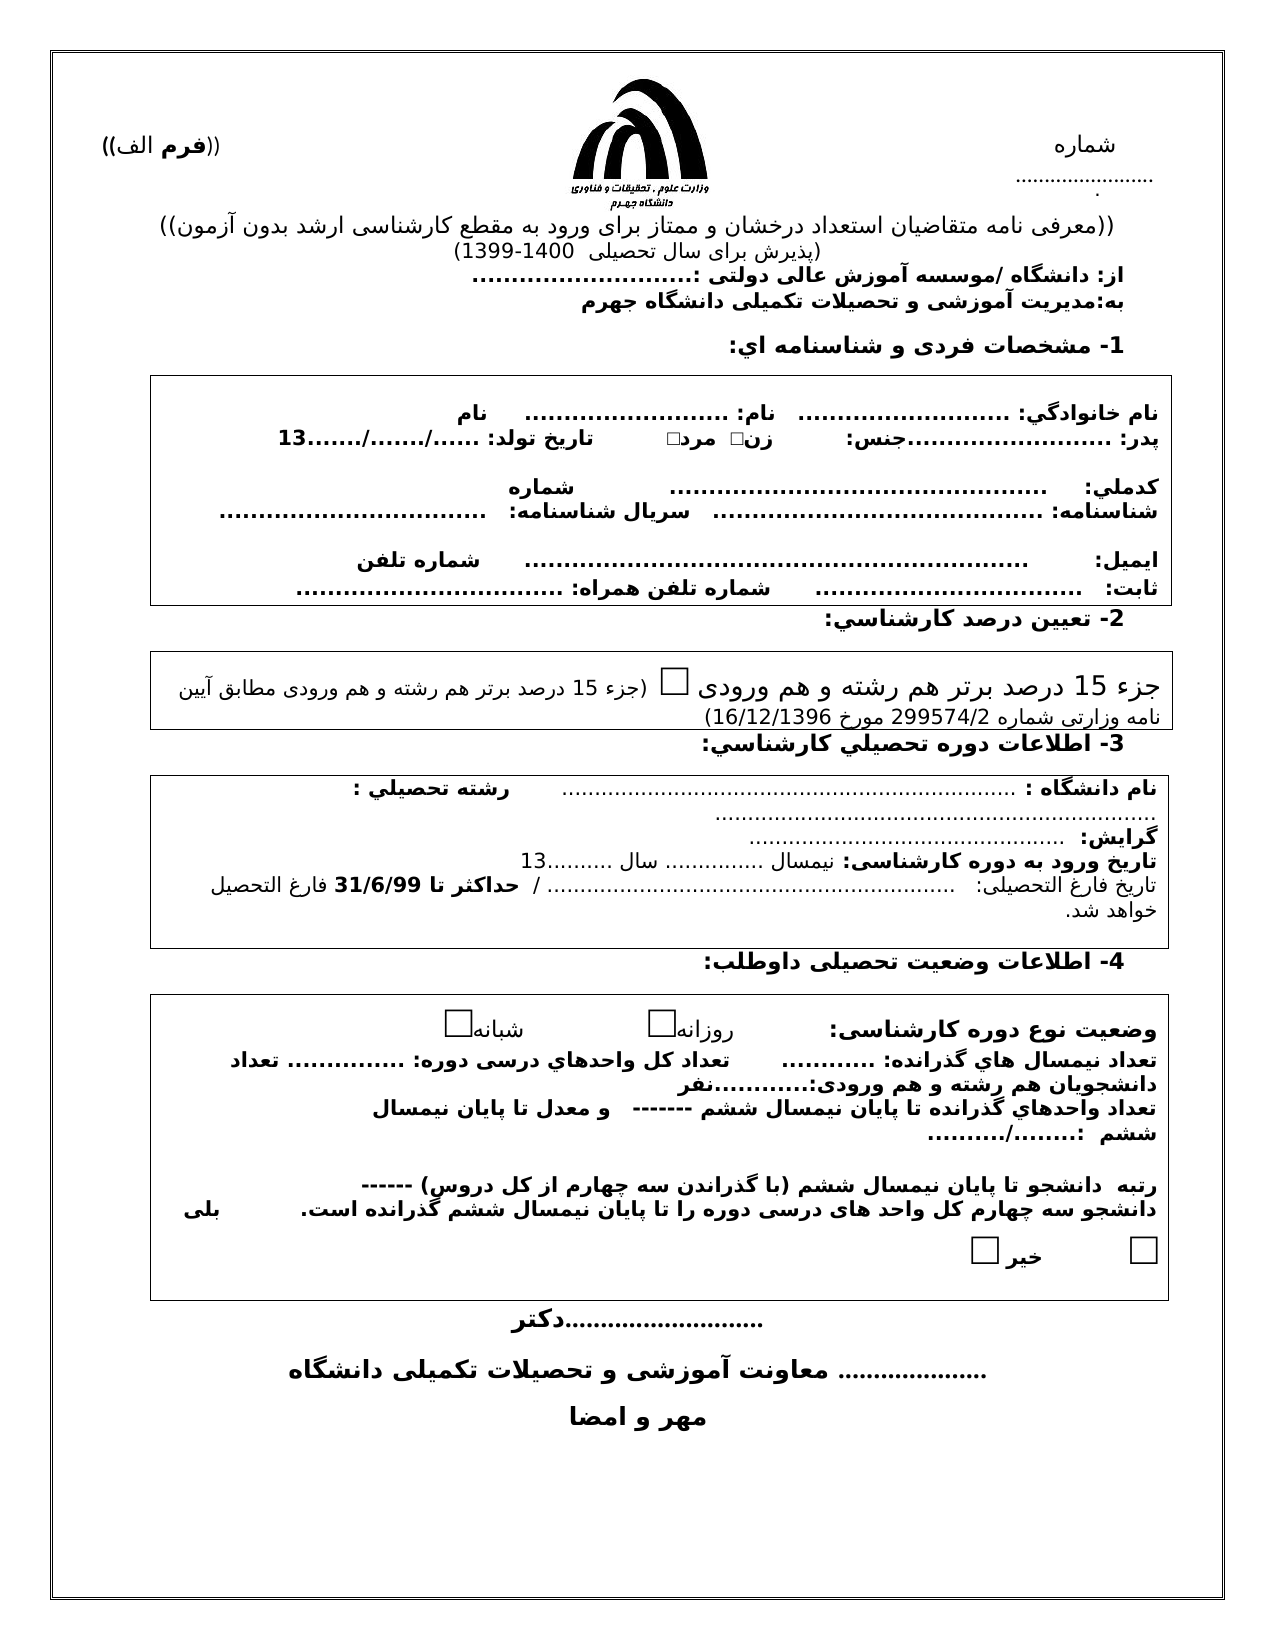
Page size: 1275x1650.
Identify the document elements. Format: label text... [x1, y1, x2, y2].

text مهر و امضا [150, 1402, 1125, 1431]
text 4- اطلاعات وضعیت تحصیلی داوطلب: [150, 949, 1125, 975]
table_header نام دانشگاه : ..................................................................... رشته تحصيلي : ................................................................... گرايش: ................................................ تاريخ ورود به دوره کارشناسی: نيمسال ............... سال ..........13 تاریخ فارغ التحصیلی: .............................................................. / حداكثر تا 31/6/99 فارغ التحصیل خواهد شد. [151, 776, 1168, 947]
table_header وضعيت نوع دوره کارشناسی: روزانه□ شبانه□ تعداد نیمسال ‌هاي گذرانده: ............ تعداد کل واحدهاي درسی دوره: ............... تعداد دانشجویان هم رشته و هم ورودی:............نفر تعداد واحدهاي گذرانده تا پایان نیمسال ششم ------- و معدل تا پایان نیمسال ششم :......../.......... رتبه دانشجو تا پايان نيمسال ششم (با گذراندن سه چهارم از کل دروس) ------ دانشجو سه چهارم کل واحد های درسی دوره را تا پایان نیمسال ششم گذرانده است. بلی □ خیر □ [151, 995, 1168, 1300]
text به:مدیریت آموزشی و تحصیلات تکمیلی دانشگاه جهرم [150, 289, 1125, 313]
table_header نام خانوادگي: ........................... نام: .......................... نام پدر: ..........................جنس: زن□ مرد□ تاريخ تولد: ....../......./.......13 كدملي: ................................................ شماره شناسنامه: .......................................... سریال شناسنامه: .................................. ایمیل: ................................................................ شماره تلفن ثابت: .................................. شماره تلفن همراه: .................................. [151, 376, 1171, 604]
text (پذیرش برای سال تحصیلی 1400-1399) [150, 239, 1125, 263]
text معاونت آموزشی و تحصیلات تکمیلی دانشگاه ..................... [150, 1351, 1125, 1386]
text 2- تعيين درصد كارشناسي: [150, 606, 1125, 632]
text ((معرفی نامه متقاضیان استعداد درخشان و ممتاز برای ورود به مقطع کارشناسی ارشد بدون آزمون)) [150, 212, 1125, 239]
text 1- مشخصات فردی و شناسنامه اي: [150, 332, 1125, 359]
picture [564, 75, 711, 212]
text از: دانشگاه /موسسه آموزش عالی دولتی :............................ [150, 263, 1125, 287]
text دکتر............................ [150, 1301, 1125, 1335]
table_header جزء 15 درصد برتر هم رشته و هم ورودی □ (جزء 15 درصد برتر هم رشته و هم ورودی مطابق آیین نامه وزارتی شماره 299574/2 مورخ 16/12/1396) [151, 652, 1172, 729]
text 3- اطلاعات دوره تحصيلي كارشناسي: [150, 730, 1125, 757]
